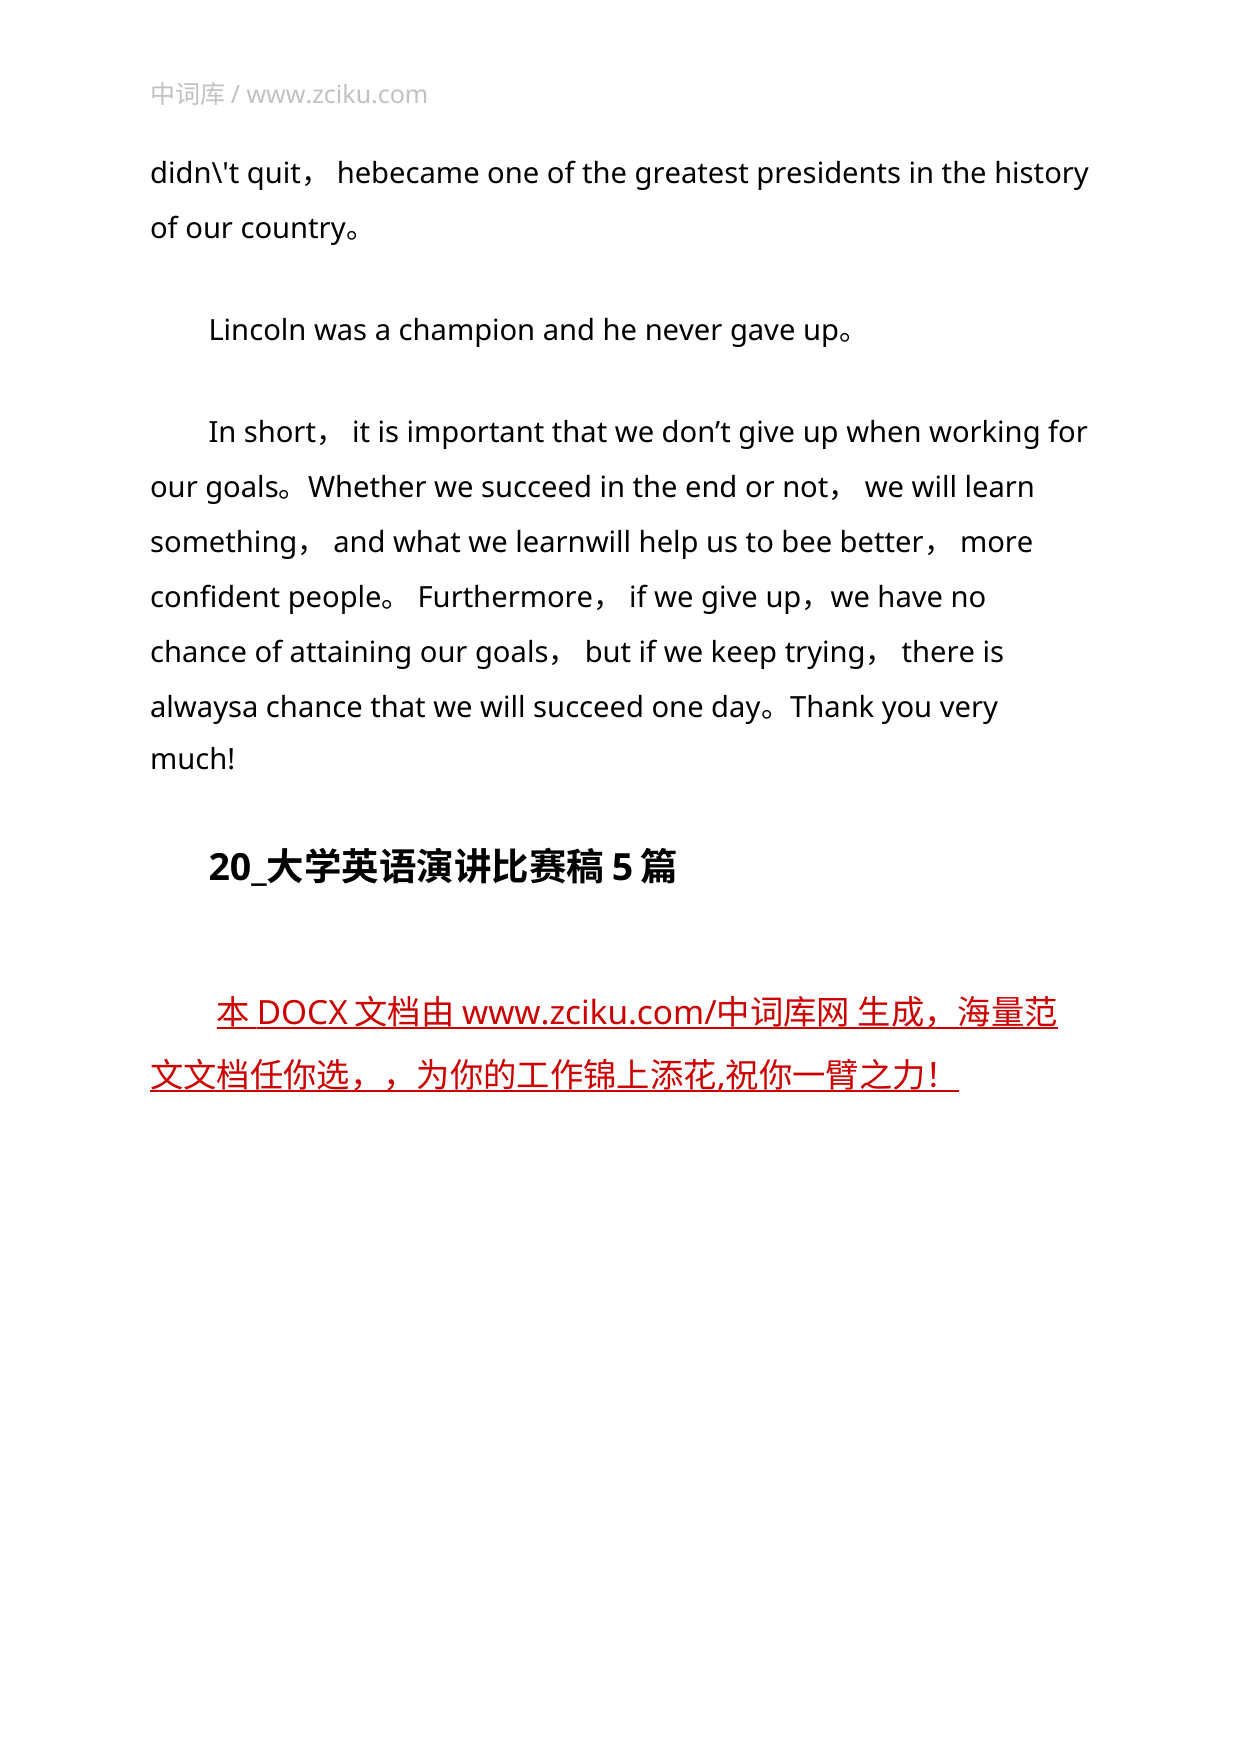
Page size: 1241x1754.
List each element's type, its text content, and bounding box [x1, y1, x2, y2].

text Lincoln was a champion and he never gave up。 [150, 307, 1090, 349]
text 20_大学英语演讲比赛稿5篇 [150, 837, 1090, 891]
text In short， it is important that we don’t give up when working for our goals。Whether we succeed in the end or not， we will learn something， and what we learnwill help us to bee better， more confident people。 Furthermore， if we give up，we have no chance of attaining our goals， but if we keep trying， there is alwaysa chance that we will succeed one day。Thank you very much! [150, 409, 1090, 778]
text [150, 150, 1090, 247]
text 本DOCX文档由 www.zciku.com/中词库网 生成，海量范文文档任你选，，为你的工作锦上添花,祝你一臂之力！ [150, 986, 1090, 1097]
